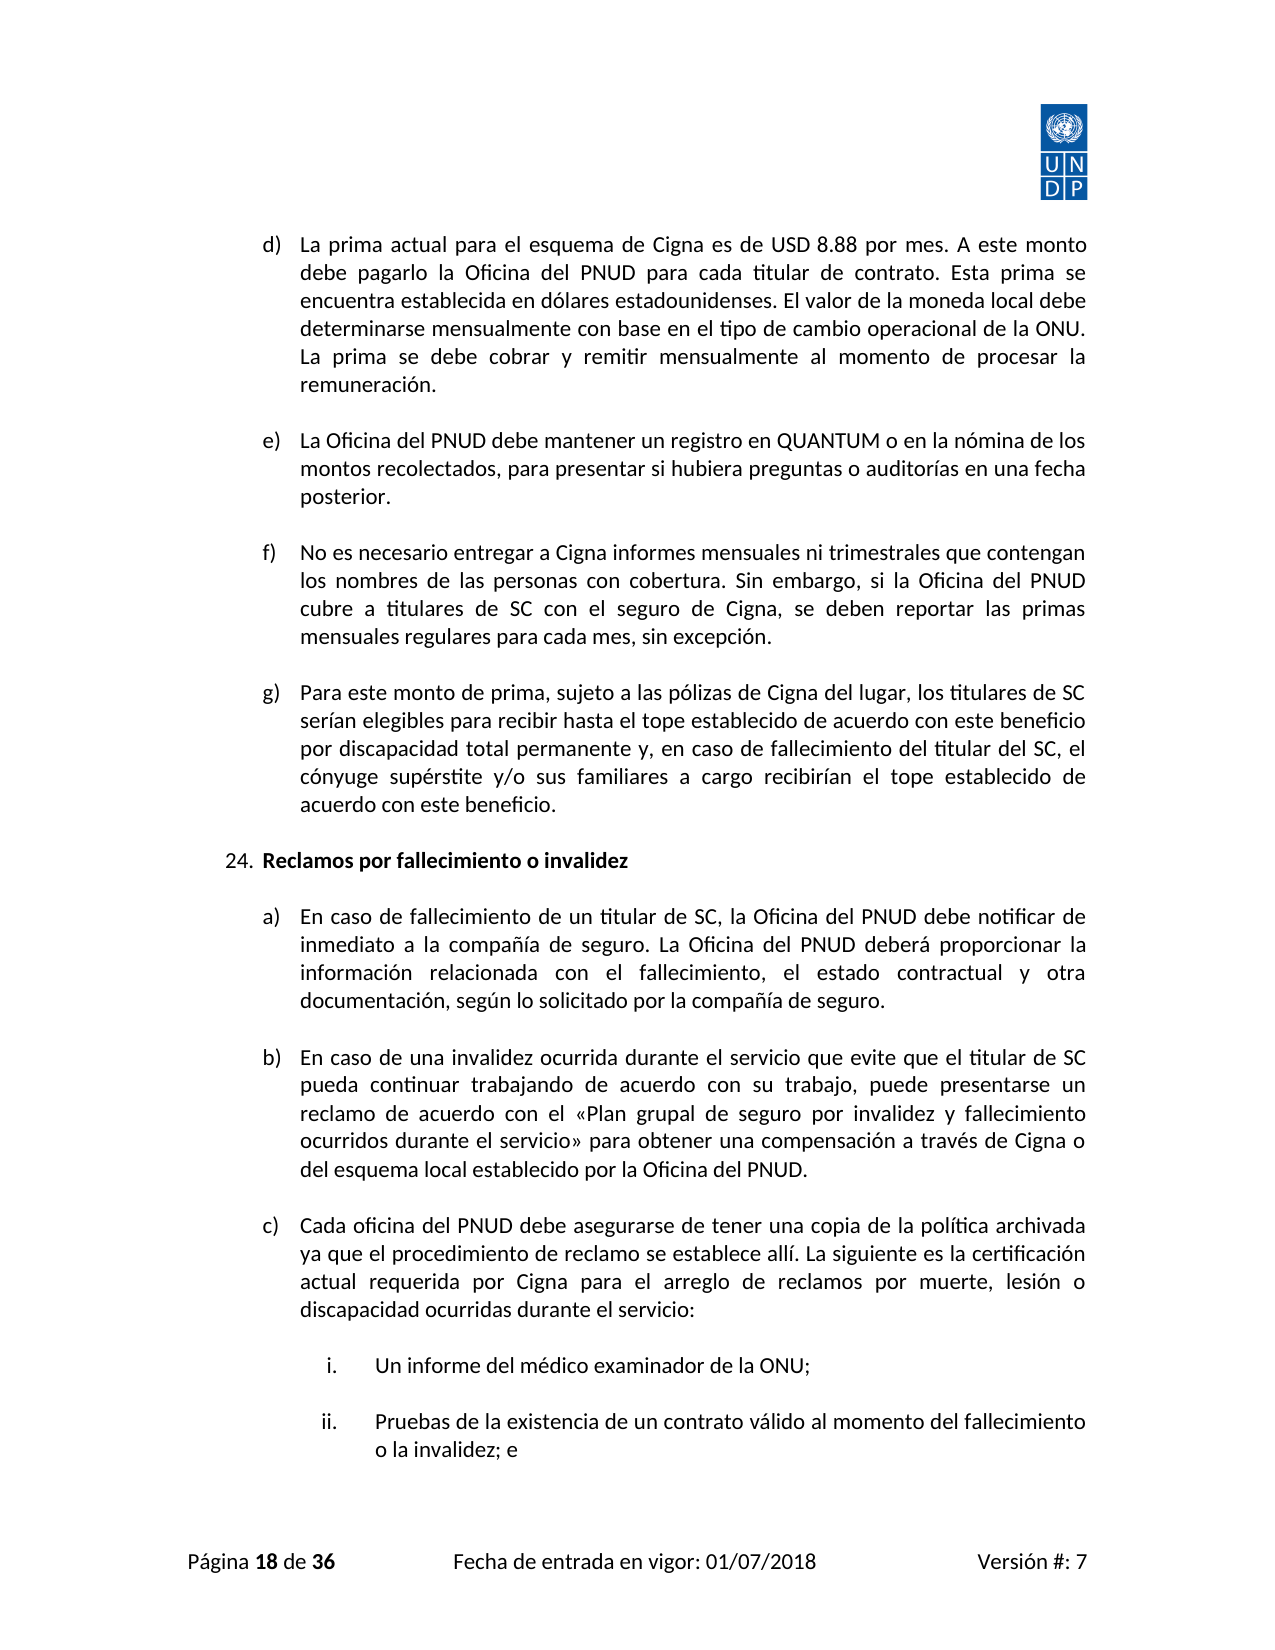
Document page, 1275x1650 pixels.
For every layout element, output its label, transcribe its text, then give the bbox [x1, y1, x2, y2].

list La Oficina del PNUD debe mantener un registro en QUANTUM o en la nómina de los montos recolectados, para presentar si hubiera preguntas o auditorías en una fecha posterior. [262, 426, 1087, 510]
list No es necesario entregar a Cigna informes mensuales ni trimestrales que contengan los nombres de las personas con cobertura. Sin embargo, si la Oficina del PNUD cubre a titulares de SC con el seguro de Cigna, se deben reportar las primas mensuales regulares para cada mes, sin excepción. [262, 538, 1087, 650]
list Pruebas de la existencia de un contrato válido al momento del fallecimiento o la invalidez; e [337, 1407, 1087, 1463]
list Para este monto de prima, sujeto a las pólizas de Cigna del lugar, los titulares de SC serían elegibles para recibir hasta el tope establecido de acuerdo con este beneficio por discapacidad total permanente y, en caso de fallecimiento del titular del SC, el cónyuge supérstite y/o sus familiares a cargo recibirían el tope establecido de acuerdo con este beneficio. [262, 678, 1087, 818]
list Cada oficina del PNUD debe asegurarse de tener una copia de la política archivada ya que el procedimiento de reclamo se establece allí. La siguiente es la certificación actual requerida por Cigna para el arreglo de reclamos por muerte, lesión o discapacidad ocurridas durante el servicio: [262, 1211, 1087, 1323]
list En caso de una invalidez ocurrida durante el servicio que evite que el titular de SC pueda continuar trabajando de acuerdo con su trabajo, puede presentarse un reclamo de acuerdo con el «Plan grupal de seguro por invalidez y fallecimiento ocurridos durante el servicio» para obtener una compensación a través de Cigna o del esquema local establecido por la Oficina del PNUD. [262, 1043, 1087, 1183]
list En caso de fallecimiento de un titular de SC, la Oficina del PNUD debe notificar de inmediato a la compañía de seguro. La Oficina del PNUD deberá proporcionar la información relacionada con el fallecimiento, el estado contractual y otra documentación, según lo solicitado por la compañía de seguro. [262, 902, 1087, 1014]
list Un informe del médico examinador de la ONU; [337, 1351, 1087, 1379]
list La prima actual para el esquema de Cigna es de USD 8.88 por mes. A este monto debe pagarlo la Oficina del PNUD para cada titular de contrato. Esta prima se encuentra establecida en dólares estadounidenses. El valor de la moneda local debe determinarse mensualmente con base en el tipo de cambio operacional de la ONU. La prima se debe cobrar y remitir mensualmente al momento de procesar la remuneración. [262, 230, 1087, 398]
picture [1039, 104, 1088, 201]
list Reclamos por fallecimiento o invalidez [225, 846, 1087, 874]
